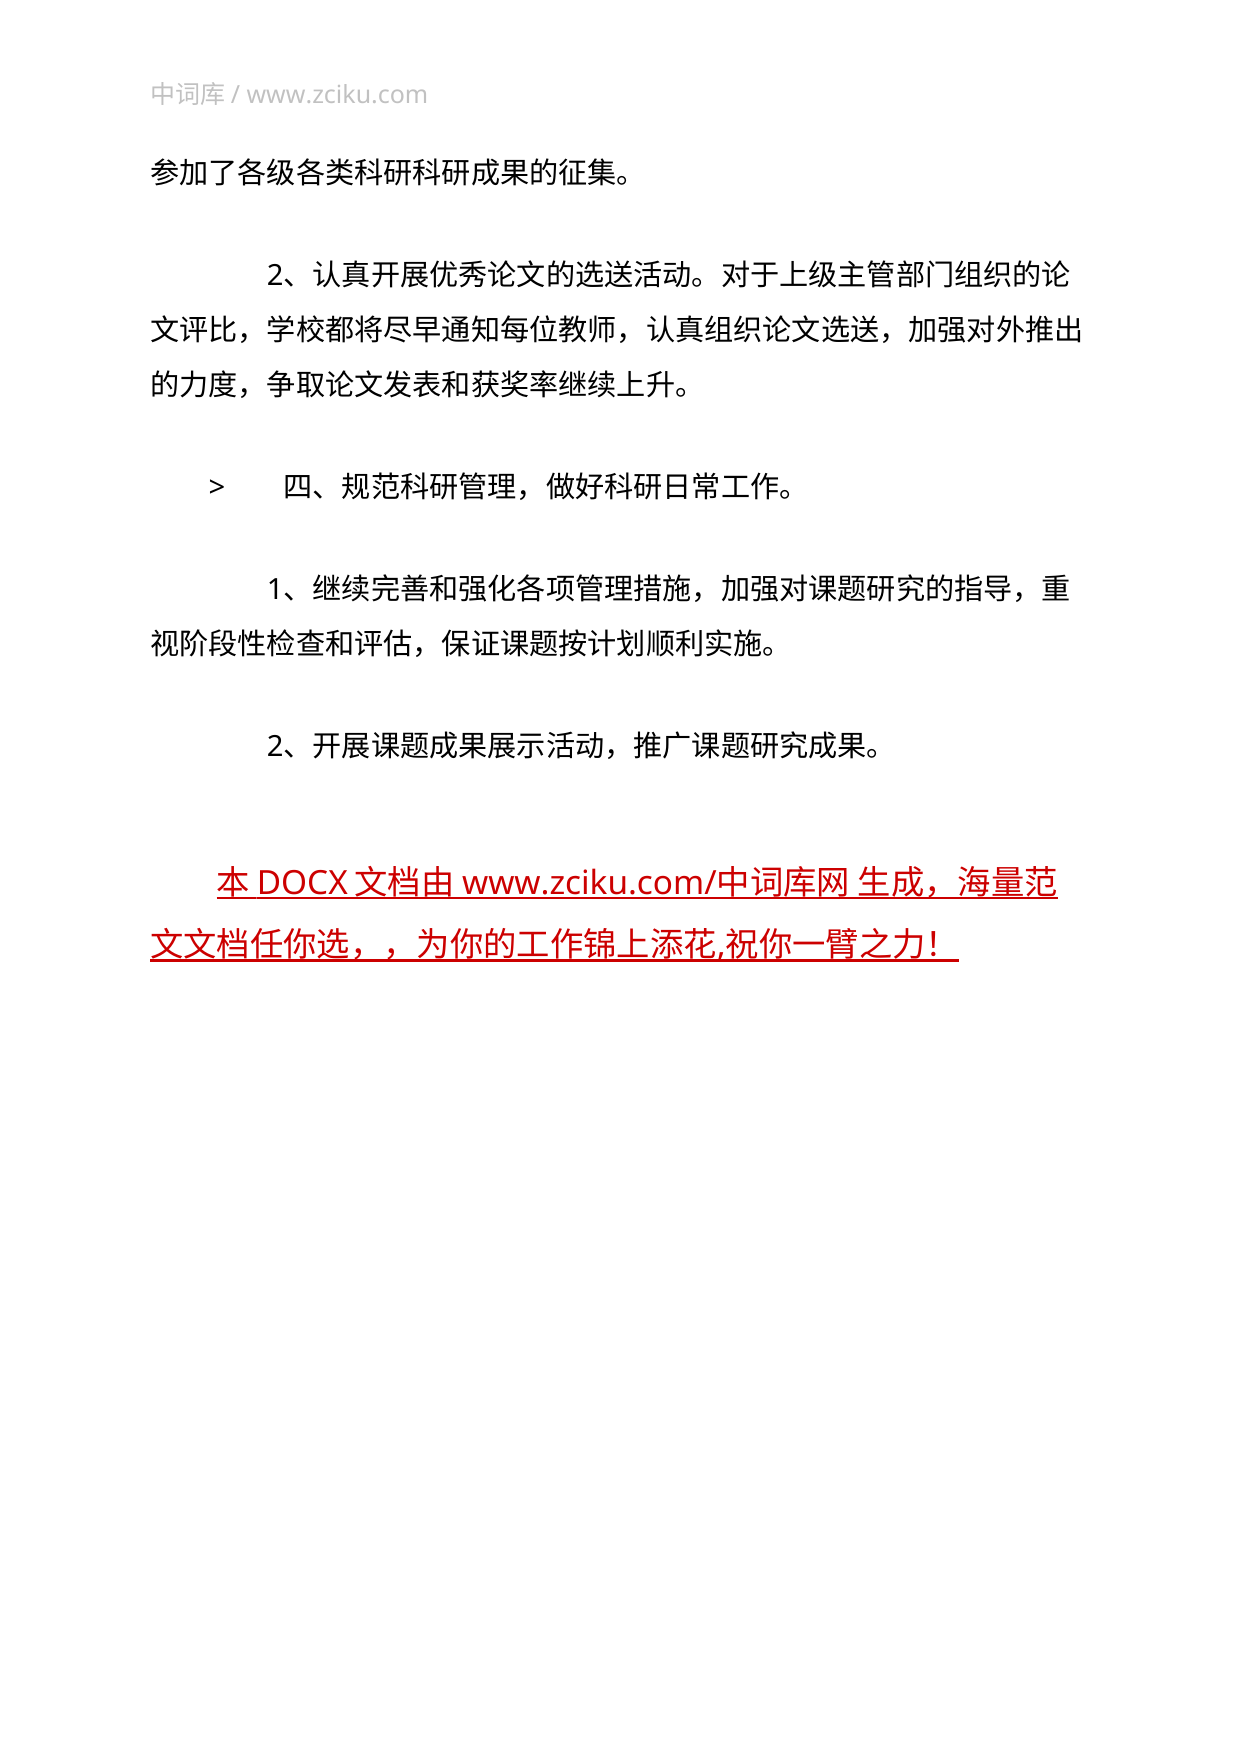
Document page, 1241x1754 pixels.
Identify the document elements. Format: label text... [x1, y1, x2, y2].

text 1、继续完善和强化各项管理措施，加强对课题研究的指导，重视阶段性检查和评估，保证课题按计划顺利实施。 [150, 565, 1090, 663]
text 本DOCX文档由 www.zciku.com/中词库网 生成，海量范文文档任你选，，为你的工作锦上添花,祝你一臂之力！ [150, 855, 1090, 967]
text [150, 150, 1090, 192]
text 2、认真开展优秀论文的选送活动。对于上级主管部门组织的论文评比，学校都将尽早通知每位教师，认真组织论文选送，加强对外推出的力度，争取论文发表和获奖率继续上升。 [150, 252, 1090, 404]
text 2、开展课题成果展示活动，推广课题研究成果。 [150, 722, 1090, 764]
text > 四、规范科研管理，做好科研日常工作。 [150, 463, 1090, 506]
